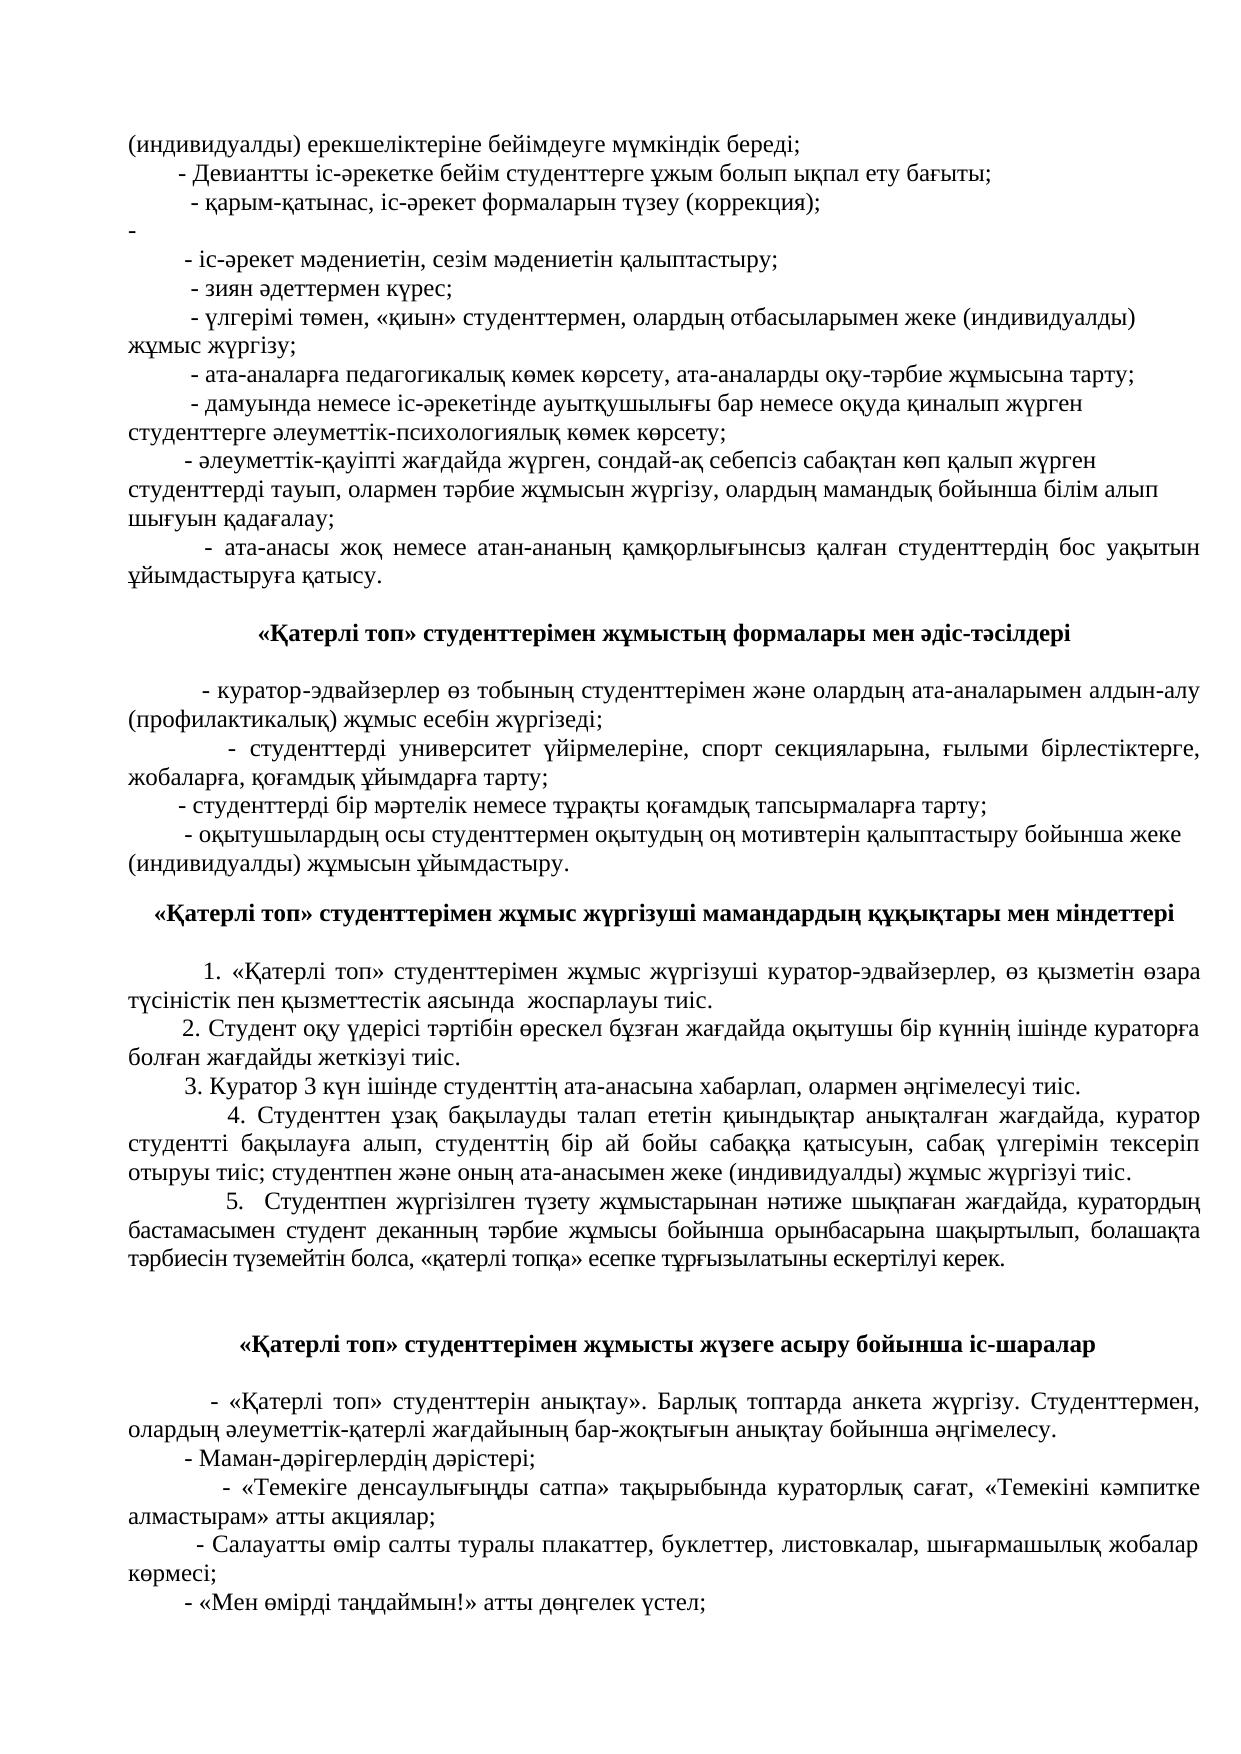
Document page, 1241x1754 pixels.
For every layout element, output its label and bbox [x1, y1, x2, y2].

table_header [117, 118, 1212, 887]
table_cell [117, 888, 1212, 1627]
